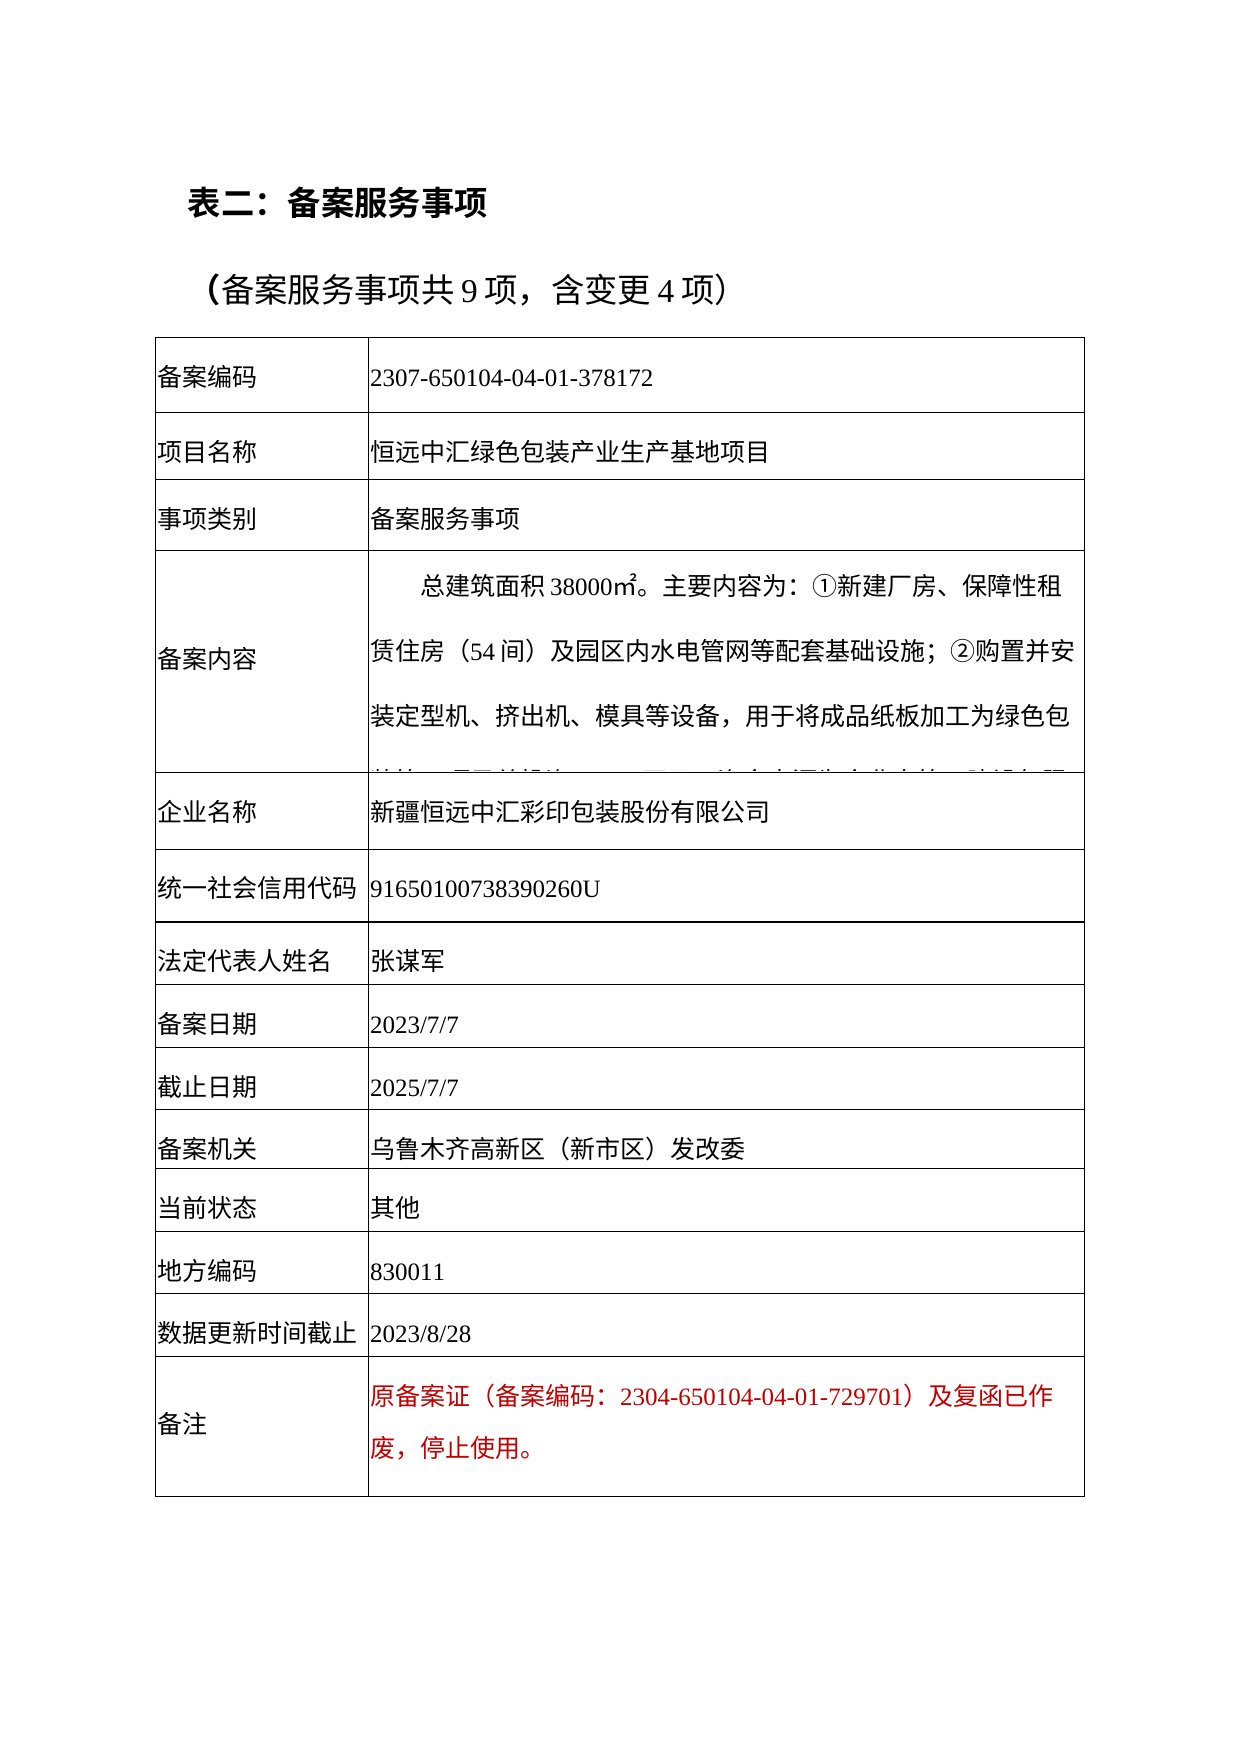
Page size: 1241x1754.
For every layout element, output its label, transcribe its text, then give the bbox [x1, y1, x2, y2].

table_cell 备案机关 [156, 1110, 368, 1168]
text 表二：备案服务事项 [187, 162, 1053, 229]
table_cell 其他 [369, 1169, 1084, 1231]
text （备案服务事项共9项，含变更4项） [187, 249, 1053, 316]
table_cell 备案内容 [156, 551, 368, 772]
table_cell 数据更新时间截止 [156, 1294, 368, 1356]
table_cell 当前状态 [156, 1169, 368, 1231]
table_cell 企业名称 [156, 773, 368, 849]
table_cell 2025/7/7 [369, 1048, 1084, 1109]
table_cell 2023/8/28 [369, 1294, 1084, 1356]
table_cell 截止日期 [156, 1048, 368, 1109]
table_cell 91650100738390260U [369, 850, 1084, 921]
table_cell 恒远中汇绿色包装产业生产基地项目 [369, 413, 1084, 479]
table_cell 总建筑面积38000㎡。主要内容为：①新建厂房、保障性租赁住房（54间）及园区内水电管网等配套基础设施；②购置并安装定型机、挤出机、模具等设备，用于将成品纸板加工为绿色包装箱。项目总投资20000万元，资金来源为企业自筹。建设年限为2023年8月至2026年8月。 [369, 551, 1084, 772]
table_cell 乌鲁木齐高新区（新市区）发改委 [369, 1110, 1084, 1168]
table_cell 备案服务事项 [369, 480, 1084, 550]
table_cell 统一社会信用代码 [156, 850, 368, 921]
table_cell 新疆恒远中汇彩印包装股份有限公司 [369, 773, 1084, 849]
table_cell 事项类别 [156, 480, 368, 550]
table_header 备案编码 [156, 338, 368, 412]
table_cell 备注 [156, 1357, 368, 1496]
table_cell 备案日期 [156, 985, 368, 1047]
table_cell 原备案证（备案编码：2304-650104-04-01-729701）及复函已作废，停止使用。 [369, 1357, 1084, 1496]
table_cell 2023/7/7 [369, 985, 1084, 1047]
table_cell 项目名称 [156, 413, 368, 479]
table_header 2307-650104-04-01-378172 [369, 338, 1084, 412]
table_cell 地方编码 [156, 1232, 368, 1293]
table_cell 830011 [369, 1232, 1084, 1293]
table_cell 张谋军 [369, 923, 1084, 984]
table_cell 法定代表人姓名 [156, 923, 368, 984]
